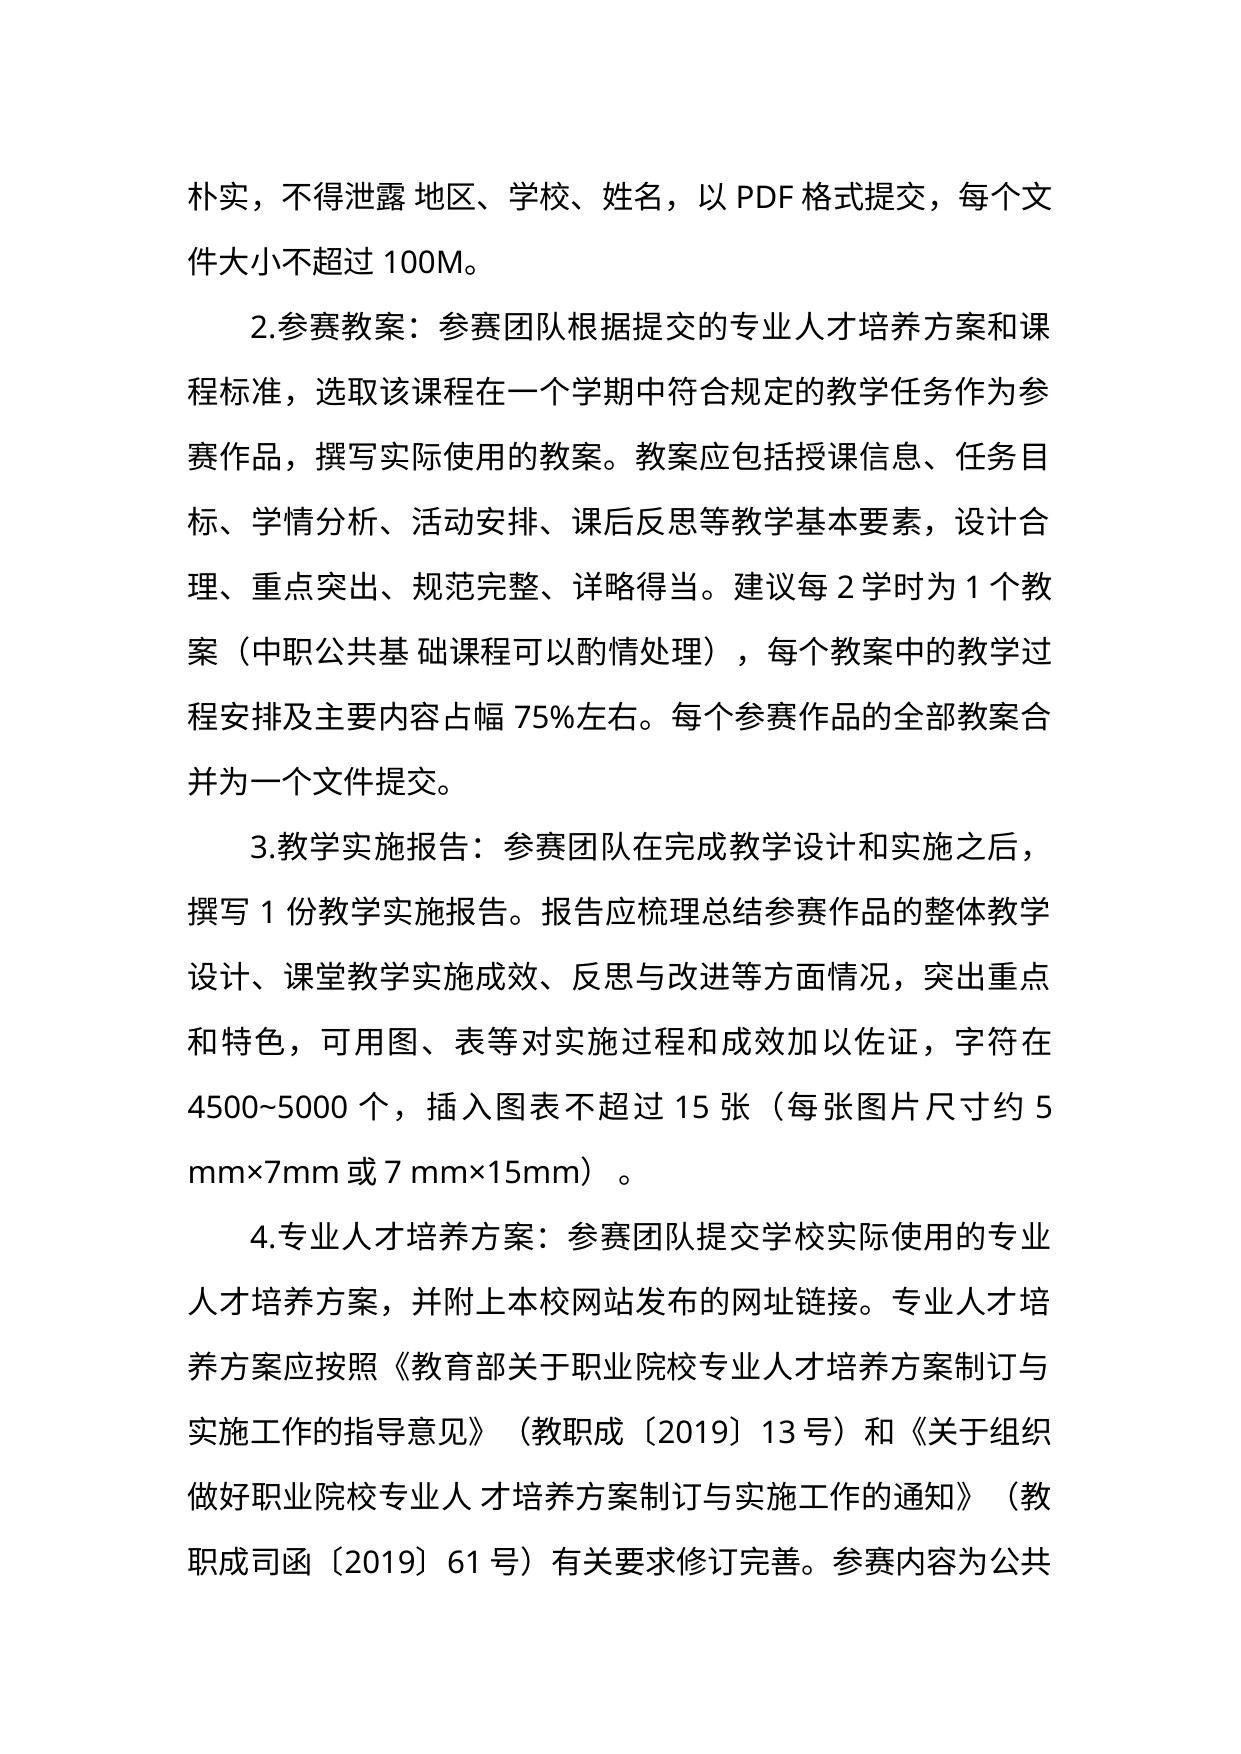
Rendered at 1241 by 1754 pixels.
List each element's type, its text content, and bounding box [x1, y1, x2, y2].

text 2.参赛教案：参赛团队根据提交的专业人才培养方案和课程标准，选取该课程在一个学期中符合规定的教学任务作为参赛作品，撰写实际使用的教案。教案应包括授课信息、任务目标、学情分析、活动安排、课后反思等教学基本要素，设计合理、重点突出、规范完整、详略得当。建议每2学时为1个教案（中职公共基 础课程可以酌情处理），每个教案中的教学过程安排及主要内容占幅 75%左右。每个参赛作品的全部教案合并为一个文件提交。 [187, 292, 1053, 812]
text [187, 162, 1053, 292]
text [187, 1202, 1053, 1592]
text 3.教学实施报告：参赛团队在完成教学设计和实施之后，撰写 1 份教学实施报告。报告应梳理总结参赛作品的整体教学设计、课堂教学实施成效、反思与改进等方面情况，突出重点和特色，可用图、表等对实施过程和成效加以佐证，字符在 4500~5000个，插入图表不超过15张（每张图片尺寸约5 mm×7mm或7 mm×15mm） 。 [187, 812, 1053, 1202]
